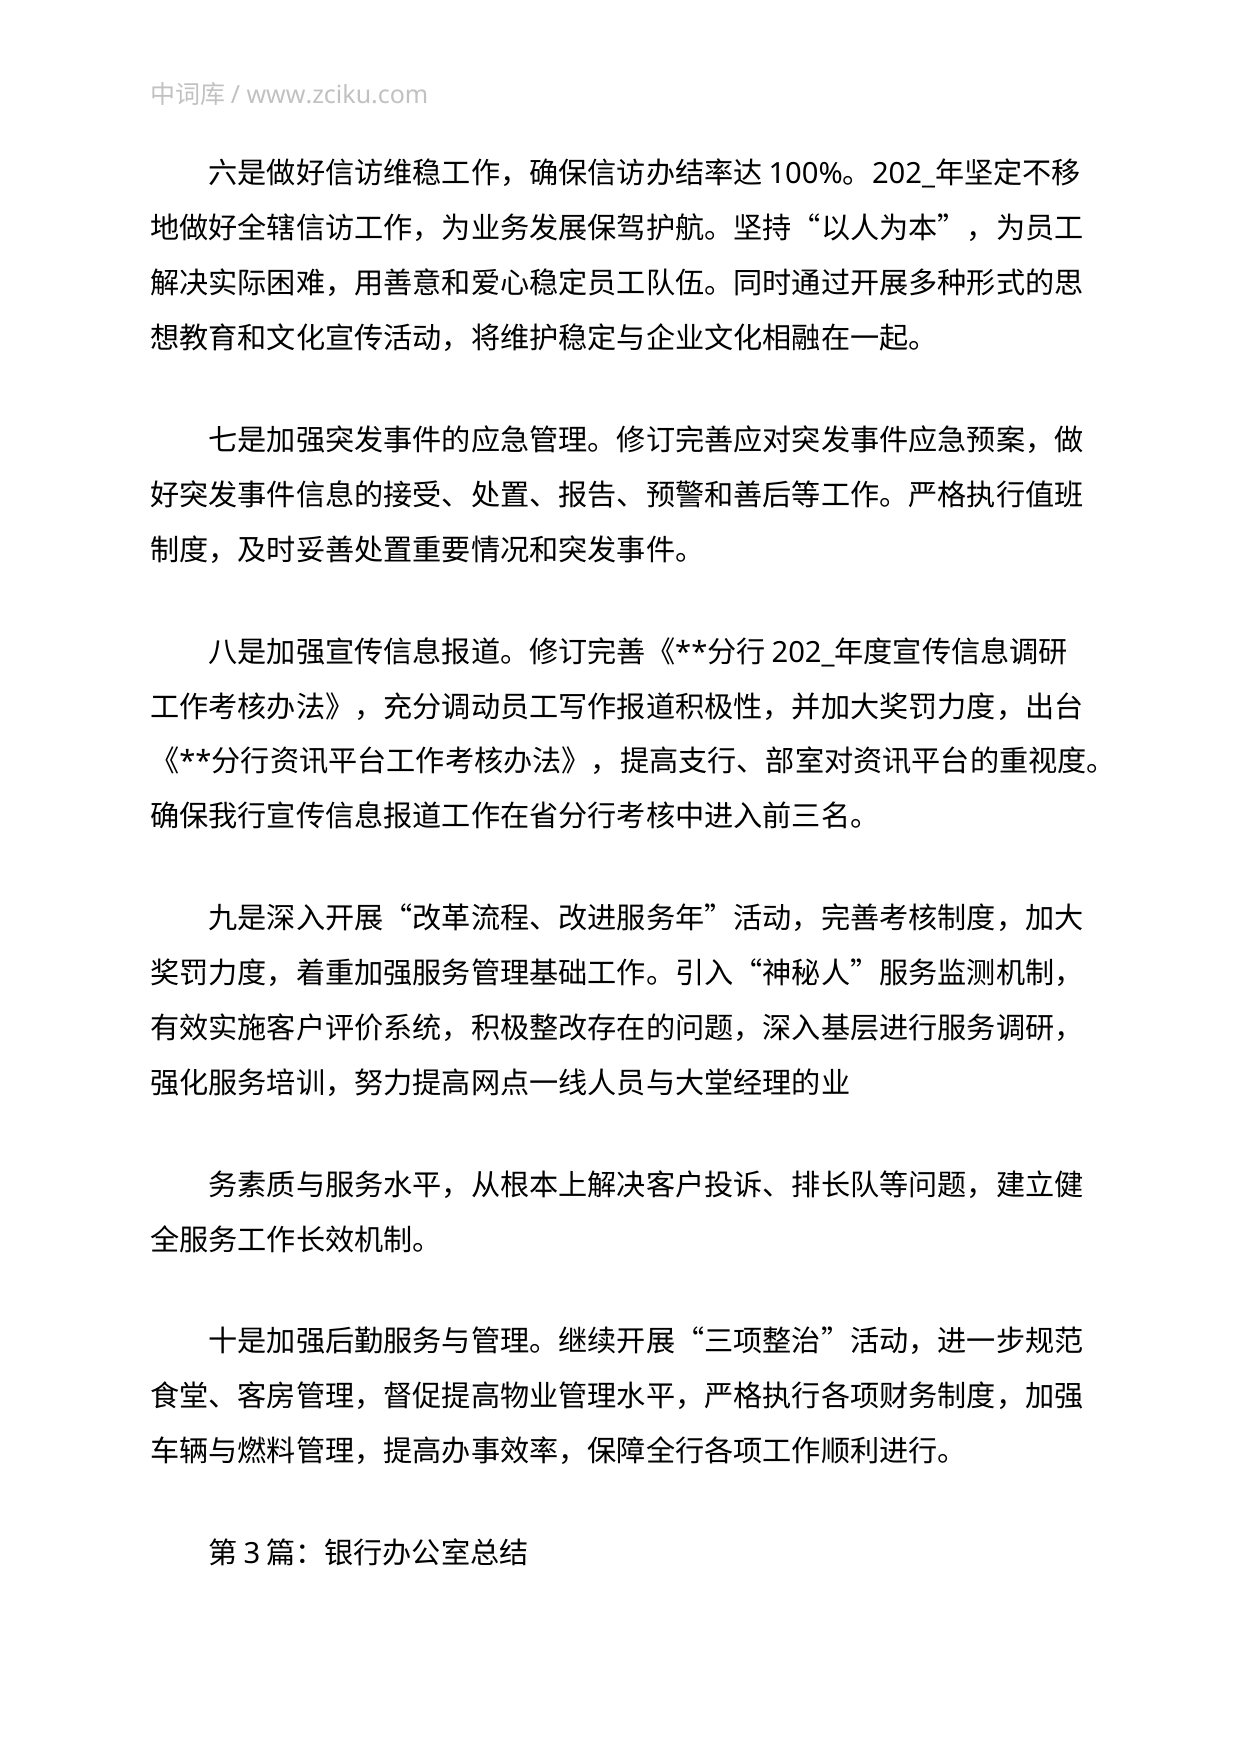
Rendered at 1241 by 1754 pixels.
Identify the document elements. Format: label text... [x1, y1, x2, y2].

text 六是做好信访维稳工作，确保信访办结率达100%。202_年坚定不移地做好全辖信访工作，为业务发展保驾护航。坚持“以人为本”，为员工解决实际困难，用善意和爱心稳定员工队伍。同时通过开展多种形式的思想教育和文化宣传活动，将维护稳定与企业文化相融在一起。 [150, 150, 1090, 357]
text 第3篇：银行办公室总结 [150, 1529, 1090, 1572]
text 务素质与服务水平，从根本上解决客户投诉、排长队等问题，建立健全服务工作长效机制。 [150, 1161, 1090, 1258]
text 九是深入开展“改革流程、改进服务年”活动，完善考核制度，加大奖罚力度，着重加强服务管理基础工作。引入“神秘人”服务监测机制，有效实施客户评价系统，积极整改存在的问题，深入基层进行服务调研，强化服务培训，努力提高网点一线人员与大堂经理的业 [150, 895, 1090, 1102]
text 八是加强宣传信息报道。修订完善《**分行202_年度宣传信息调研工作考核办法》，充分调动员工写作报道积极性，并加大奖罚力度，出台《**分行资讯平台工作考核办法》，提高支行、部室对资讯平台的重视度。确保我行宣传信息报道工作在省分行考核中进入前三名。 [150, 628, 1090, 835]
text 七是加强突发事件的应急管理。修订完善应对突发事件应急预案，做好突发事件信息的接受、处置、报告、预警和善后等工作。严格执行值班制度，及时妥善处置重要情况和突发事件。 [150, 417, 1090, 569]
text 十是加强后勤服务与管理。继续开展“三项整治”活动，进一步规范食堂、客房管理，督促提高物业管理水平，严格执行各项财务制度，加强车辆与燃料管理，提高办事效率，保障全行各项工作顺利进行。 [150, 1318, 1090, 1470]
